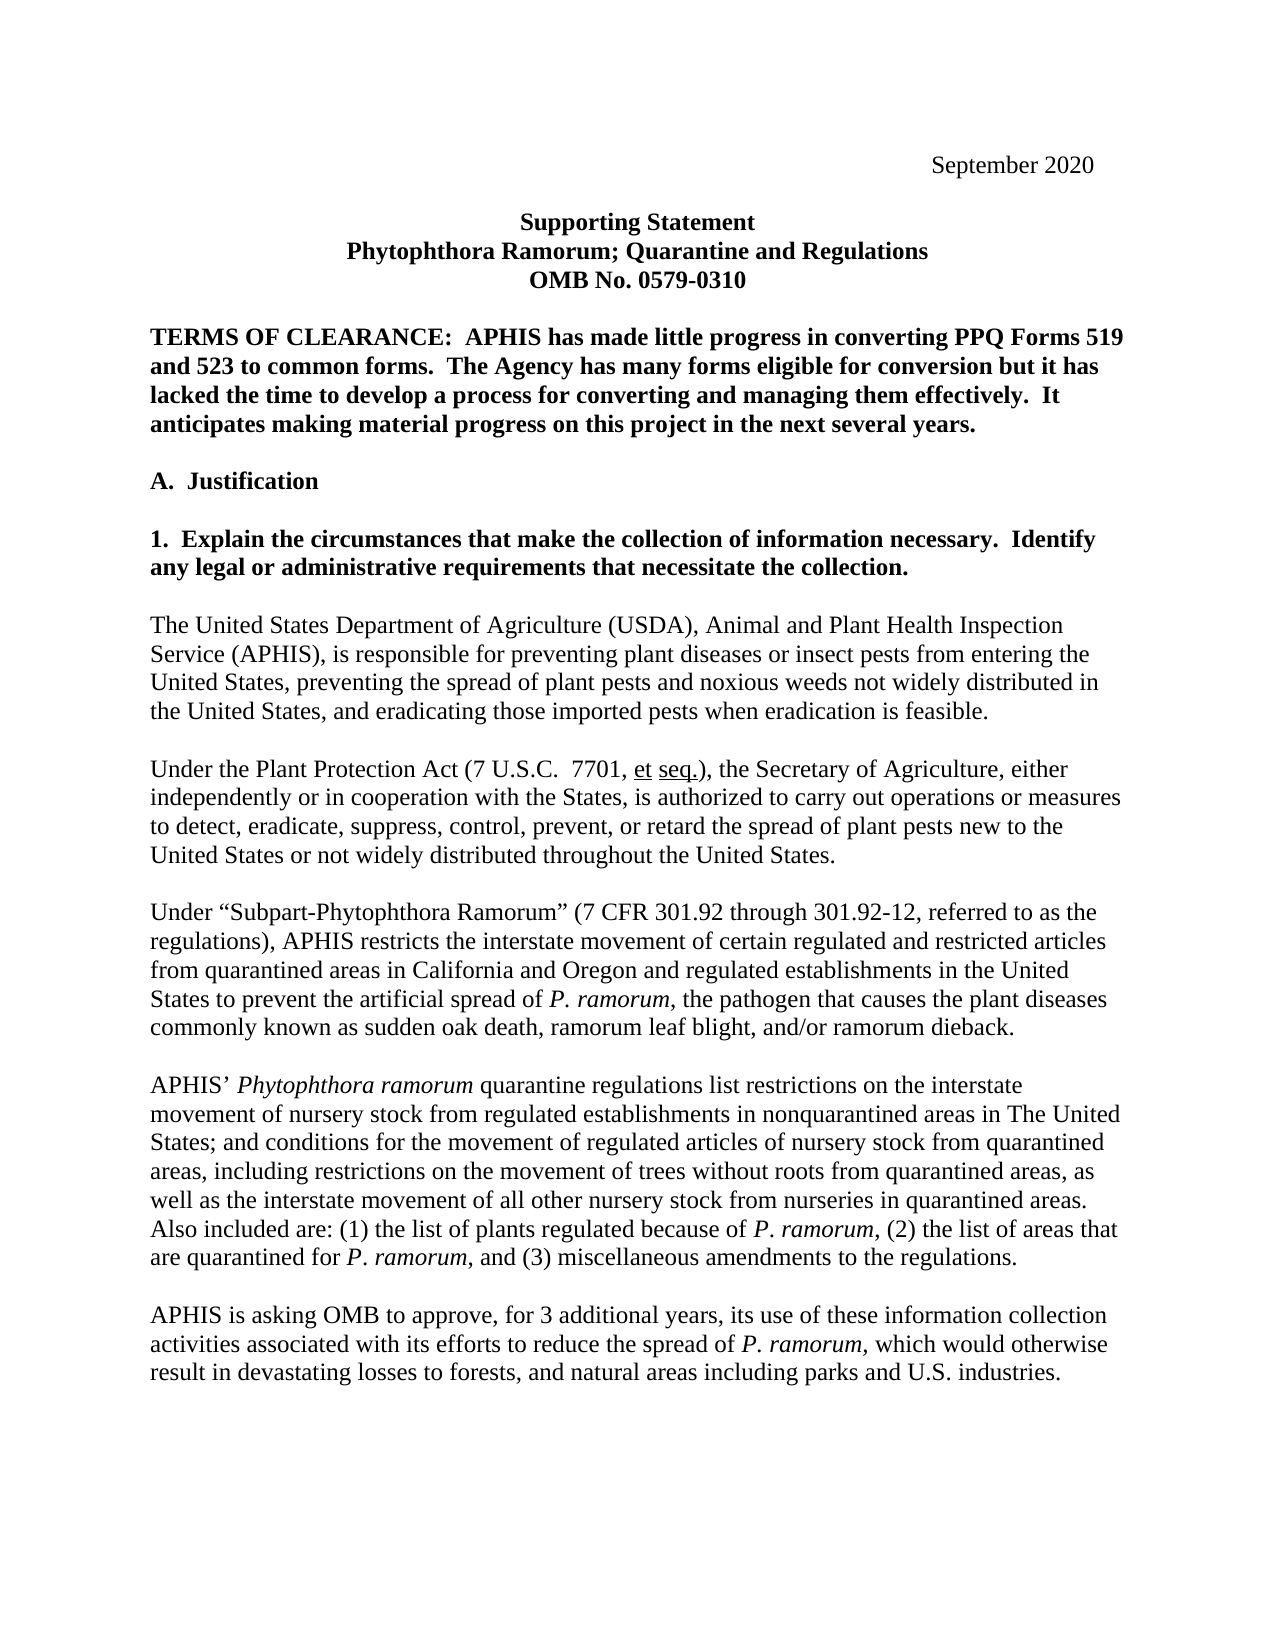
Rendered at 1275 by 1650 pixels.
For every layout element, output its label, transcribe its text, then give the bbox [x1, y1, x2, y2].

text Under the Plant Protection Act (7 U.S.C. 7701, et seq.), the Secretary of Agriculture, either independently or in cooperation with the States, is authorized to carry out operations or measures to detect, eradicate, suppress, control, prevent, or retard the spread of plant pests new to the [150, 754, 1125, 840]
text A. Justification [150, 466, 1125, 495]
text Under “Subpart-Phytophthora Ramorum” (7 CFR 301.92 through 301.92-12, referred to as the regulations), APHIS restricts the interstate movement of certain regulated and restricted articles from quarantined areas in California and Oregon and regulated establishments in the United States to prevent the artificial spread of P. ramorum, the pathogen that causes the plant diseases commonly known as sudden oak death, ramorum leaf blight, and/or ramorum dieback. [150, 897, 1125, 1041]
text September 2020 [150, 150, 1125, 179]
text Service (APHIS), is responsible for preventing plant diseases or insect pests from entering the United States, preventing the spread of plant pests and noxious weeds not widely distributed in the United States, and eradicating those imported pests when eradication is feasible. [150, 639, 1125, 725]
text APHIS’ Phytophthora ramorum quarantine regulations list restrictions on the interstate movement of nursery stock from regulated establishments in nonquarantined areas in The United States; and conditions for the movement of regulated articles of nursery stock from quarantined areas, including restrictions on the movement of trees without roots from quarantined areas, as well as the interstate movement of all other nursery stock from nurseries in quarantined areas. Also included are: (1) the list of plants regulated because of P. ramorum, (2) the list of areas that are quarantined for P. ramorum, and (3) miscellaneous amendments to the regulations. [150, 1070, 1125, 1271]
text TERMS OF CLEARANCE: APHIS has made little progress in converting PPQ Forms 519 and 523 to common forms. The Agency has many forms eligible for conversion but it has lacked the time to develop a process for converting and managing them effectively. It anticipates making material progress on this project in the next several years. [150, 322, 1125, 437]
text APHIS is asking OMB to approve, for 3 additional years, its use of these information collection activities associated with its efforts to reduce the spread of P. ramorum, which would otherwise result in devastating losses to forests, and natural areas including parks and U.S. industries. [150, 1300, 1125, 1386]
text 1. Explain the circumstances that make the collection of information necessary. Identify any legal or administrative requirements that necessitate the collection. [150, 524, 1125, 581]
text The United States Department of Agriculture (USDA), Animal and Plant Health Inspection [150, 610, 1125, 639]
text United States or not widely distributed throughout the United States. [150, 840, 1125, 869]
text Phytophthora Ramorum; Quarantine and Regulations [150, 236, 1125, 265]
text OMB No. 0579-0310 [150, 265, 1125, 294]
text Supporting Statement [150, 207, 1125, 236]
